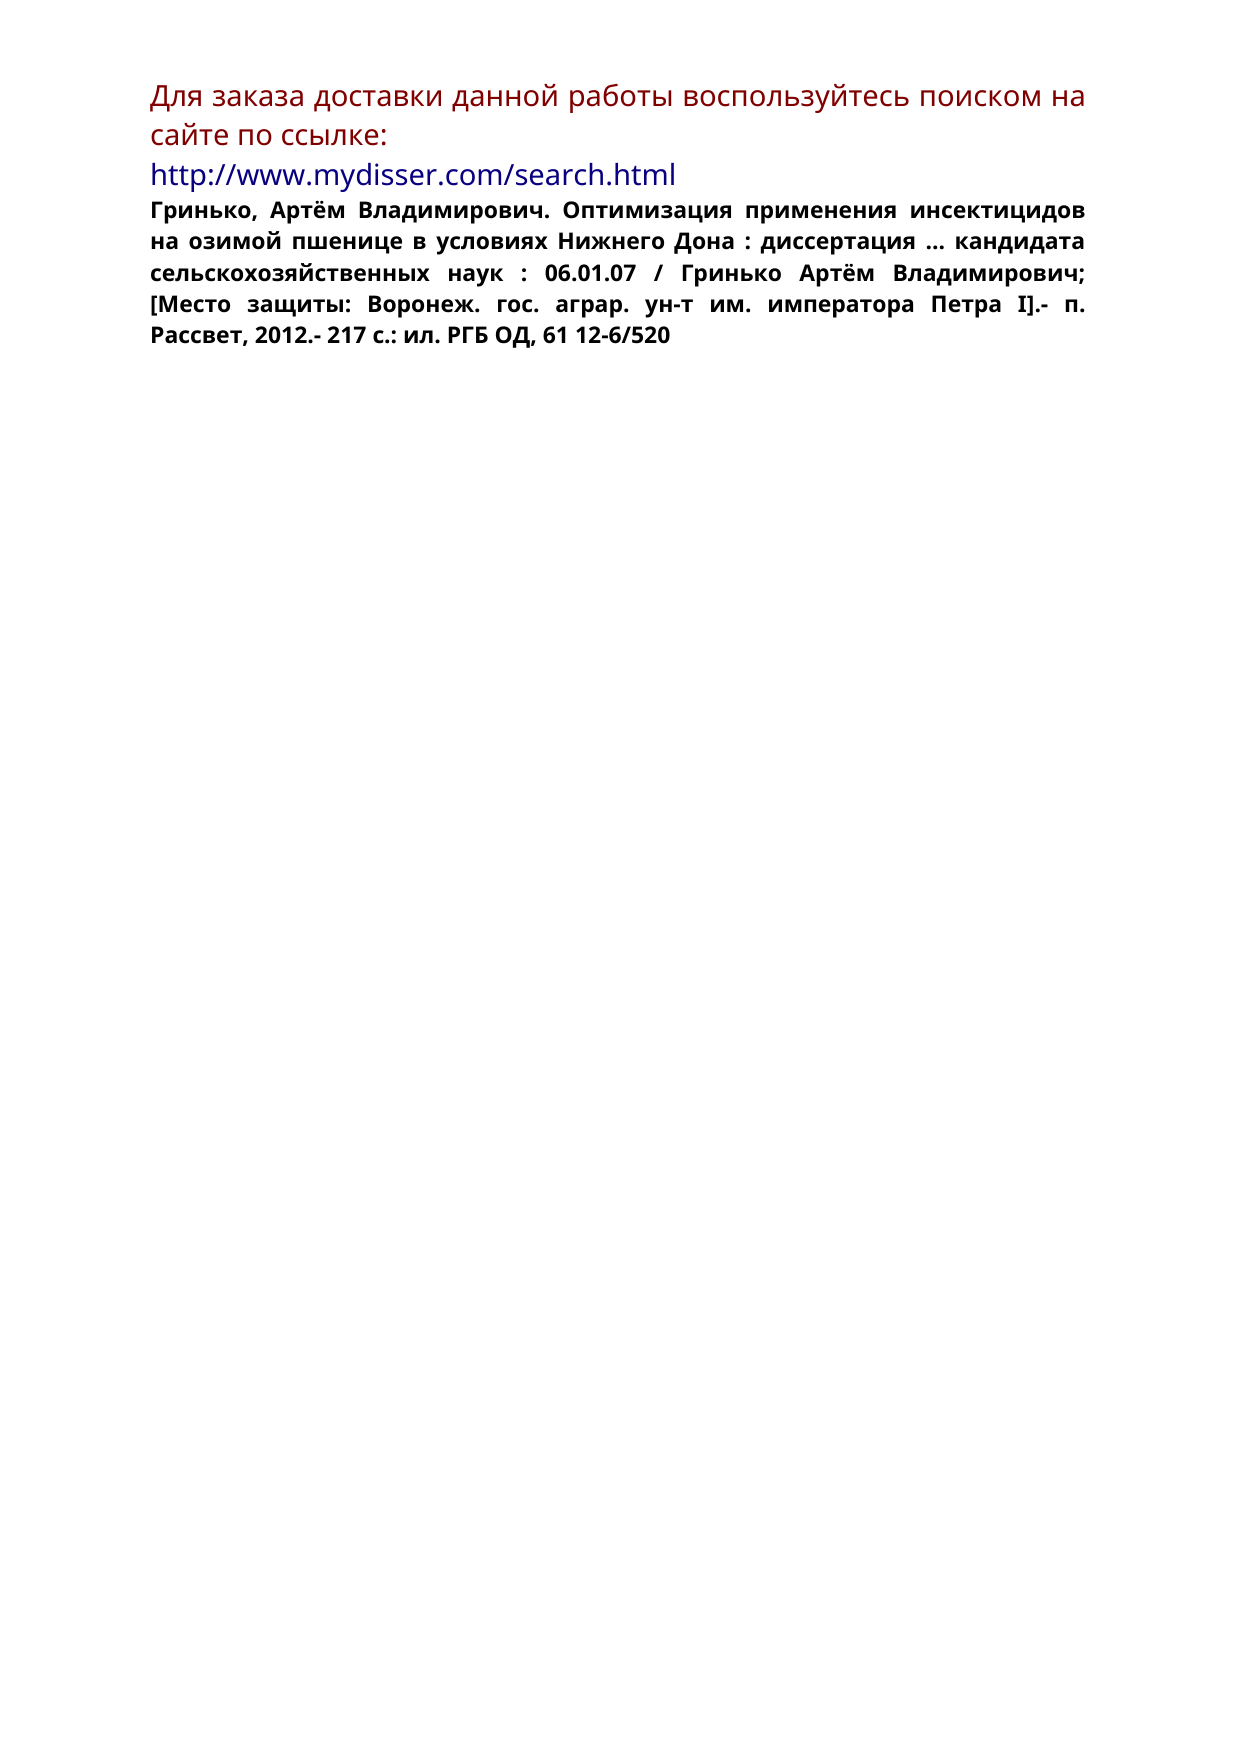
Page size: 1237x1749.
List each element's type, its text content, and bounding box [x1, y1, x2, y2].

text Гринько, Артём Владимирович. Оптимизация применения инсектицидов на озимой пшенице в условиях Нижнего Дона : диссертация ... кандидата сельскохозяйственных наук : 06.01.07 / Гринько Артём Владимирович; [Место защиты: Воронеж. гос. аграр. ун-т им. императора Петра I].- п. Рассвет, 2012.- 217 с.: ил. РГБ ОД, 61 12-6/520 [150, 194, 1086, 350]
